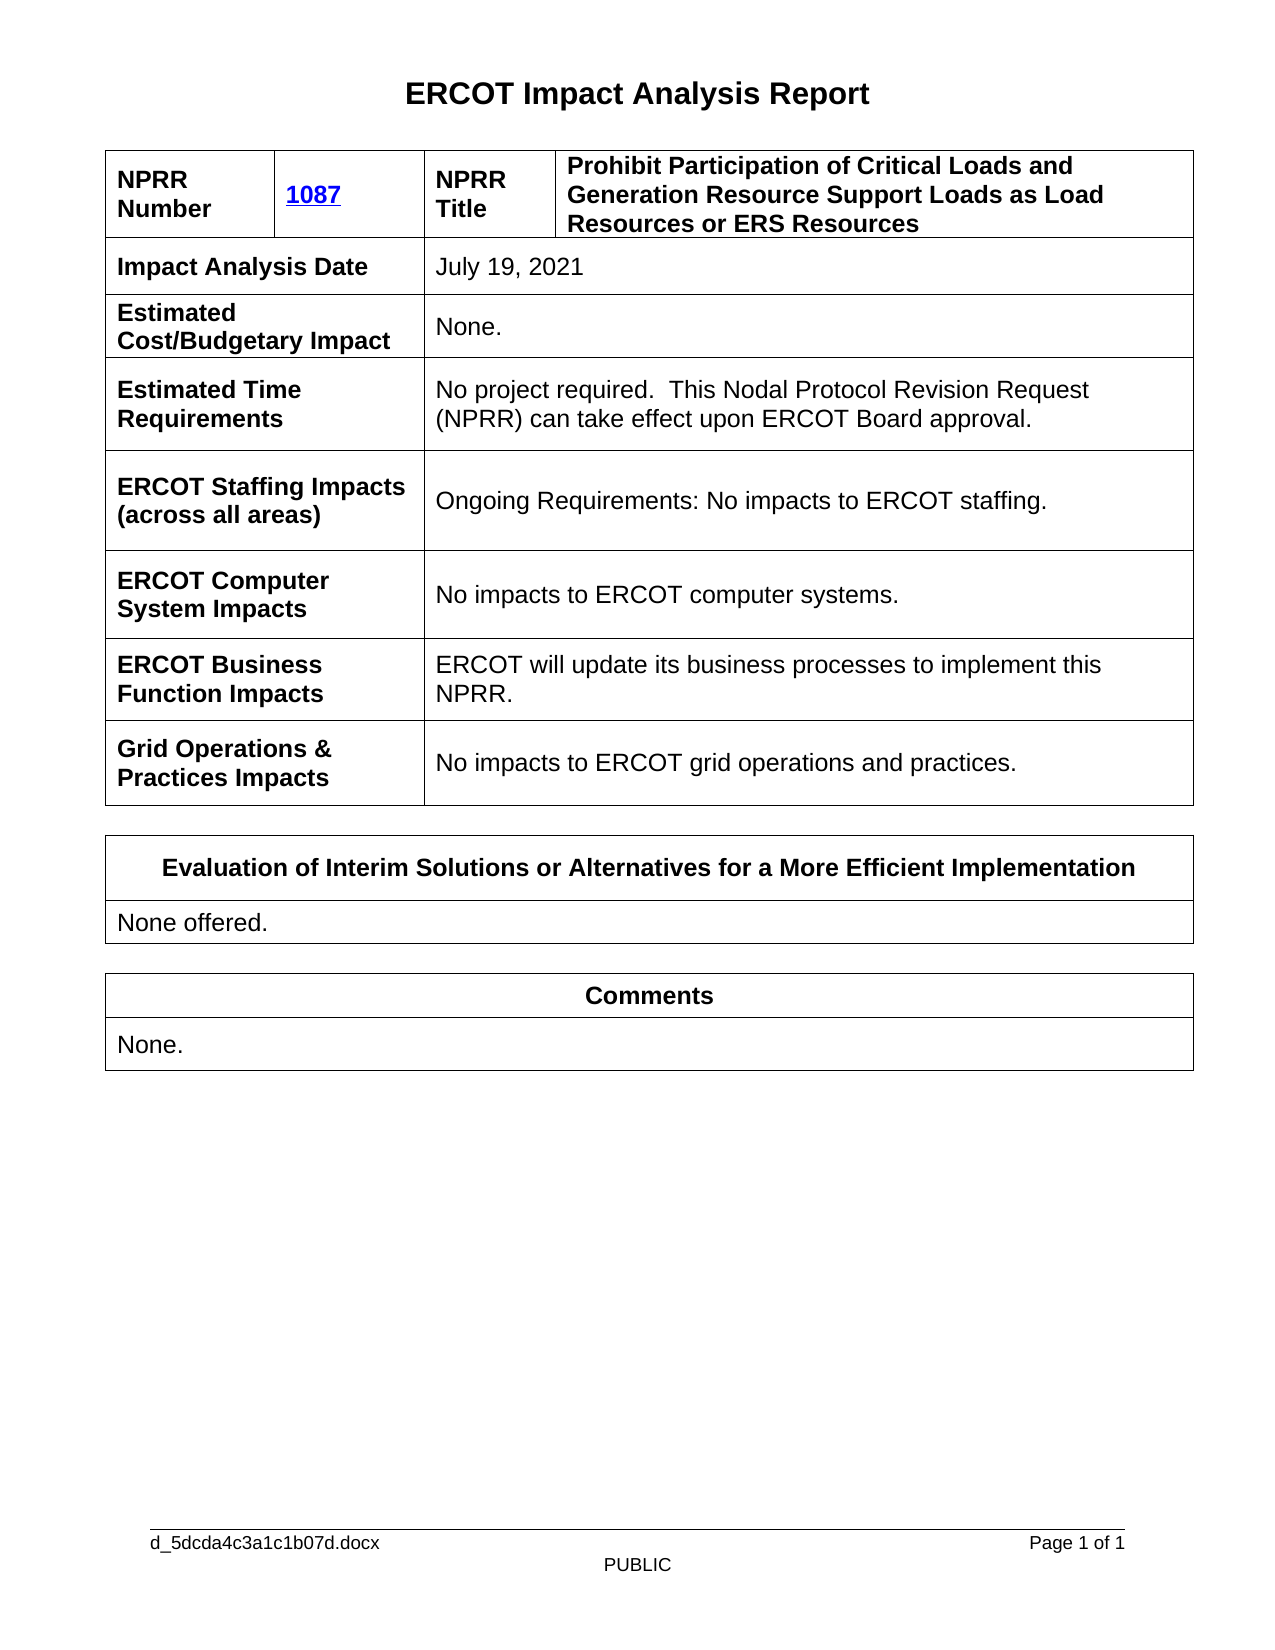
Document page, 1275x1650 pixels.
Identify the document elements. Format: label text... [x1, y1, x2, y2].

table_header 1087 [275, 151, 424, 237]
table_cell None. [425, 295, 1193, 357]
table_header Evaluation of Interim Solutions or Alternatives for a More Efficient Implementation [106, 836, 1193, 900]
table_cell July 19, 2021 [425, 238, 1193, 294]
table_header Prohibit Participation of Critical Loads and Generation Resource Support Loads as Load Resources or ERS Resources [556, 151, 1193, 237]
table_cell No project required. This Nodal Protocol Revision Request (NPRR) can take effect upon ERCOT Board approval. [425, 358, 1193, 450]
table_cell Impact Analysis Date [106, 238, 424, 294]
table_header NPRR Title [425, 151, 555, 237]
table_header NPRR Number [106, 151, 274, 237]
table_cell Estimated Cost/Budgetary Impact [106, 295, 424, 357]
table_cell ERCOT Business Function Impacts [106, 639, 424, 719]
table_cell ERCOT Staffing Impacts (across all areas) [106, 451, 424, 550]
table_cell No impacts to ERCOT computer systems. [425, 551, 1193, 638]
table_cell ERCOT Computer System Impacts [106, 551, 424, 638]
table_cell ERCOT will update its business processes to implement this NPRR. [425, 639, 1193, 719]
table_cell None offered. [106, 901, 1193, 943]
table_cell None. [106, 1018, 1193, 1070]
table_cell No impacts to ERCOT grid operations and practices. [425, 721, 1193, 805]
table_cell Grid Operations & Practices Impacts [106, 721, 424, 805]
table_cell Estimated Time Requirements [106, 358, 424, 450]
table_header Comments [106, 974, 1193, 1017]
table_cell Ongoing Requirements: No impacts to ERCOT staffing. [425, 451, 1193, 550]
